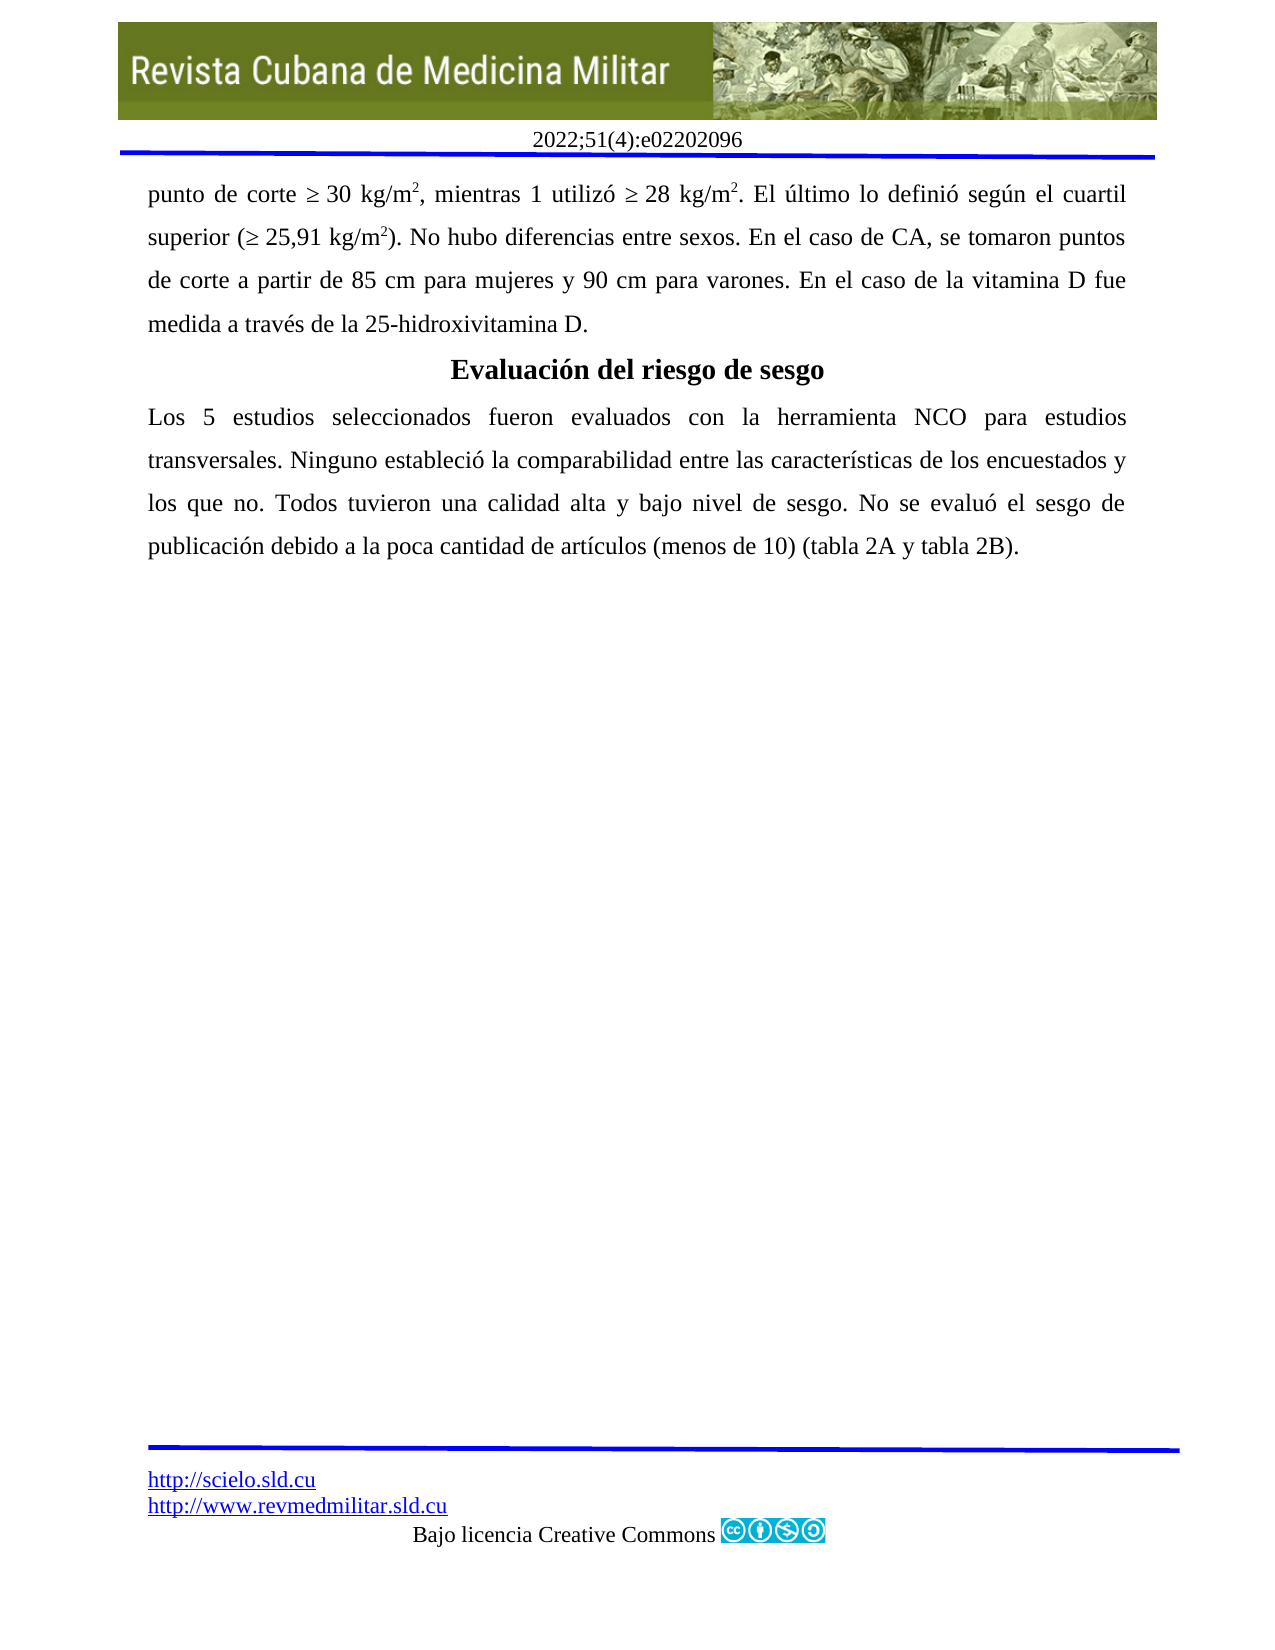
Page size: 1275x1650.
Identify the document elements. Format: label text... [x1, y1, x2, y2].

picture [720, 1518, 826, 1543]
text Los 5 estudios seleccionados fueron evaluados con la herramienta NCO para estudios transversales. Ninguno estableció la comparabilidad entre las características de los encuestados y los que no. Todos tuvieron una calidad alta y bajo nivel de sesgo. No se evaluó el sesgo de publicación debido a la poca cantidad de artículos (menos de 10) (tabla 2A y tabla 2B). [148, 402, 1127, 560]
picture [118, 22, 1157, 120]
text Evaluación del riesgo de sesgo [148, 352, 1127, 385]
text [148, 179, 1127, 337]
